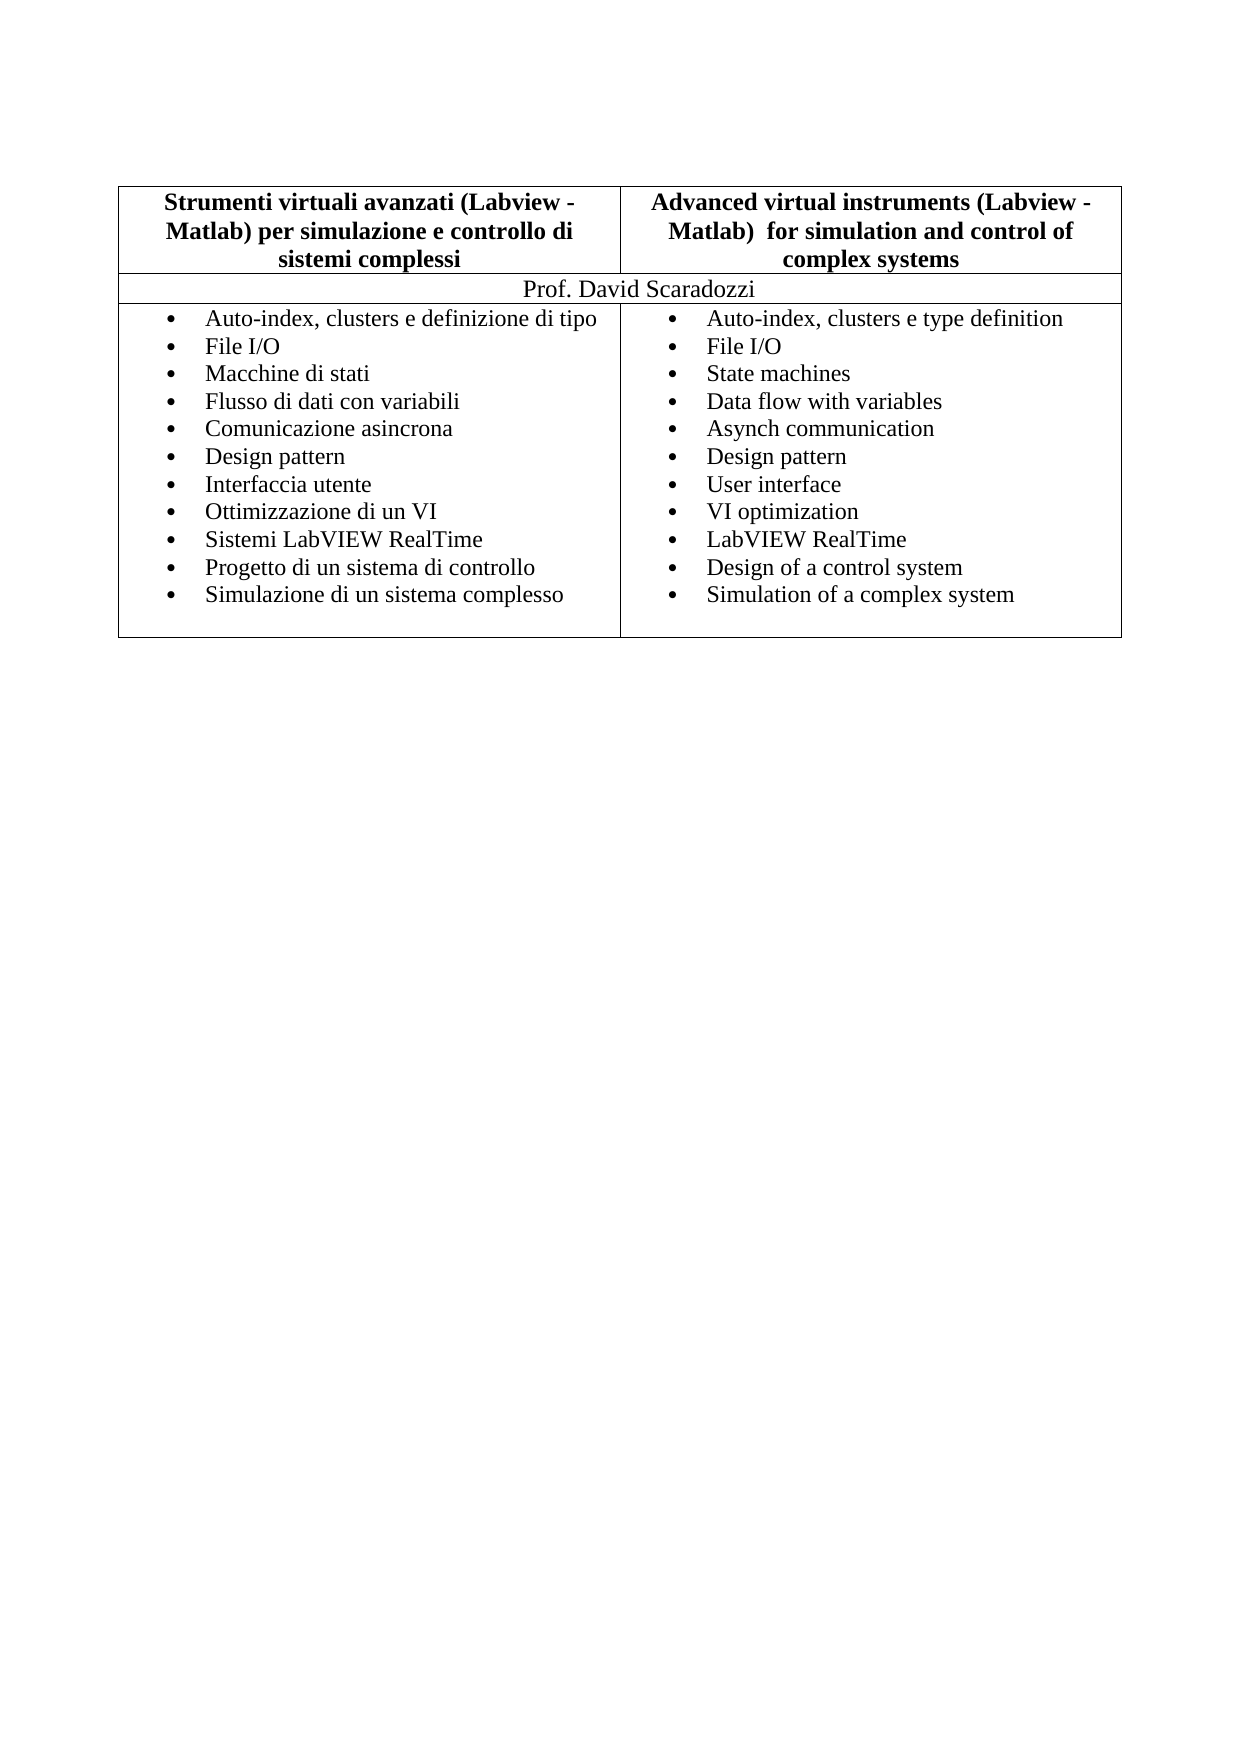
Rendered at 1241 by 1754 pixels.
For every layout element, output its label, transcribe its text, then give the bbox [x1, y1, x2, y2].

table_cell Auto-index, clusters e type definition File I/O State machines Data flow with variables Asynch communication Design pattern User interface VI optimization LabVIEW RealTime Design of a control system Simulation of a complex system [621, 304, 1121, 637]
table_cell Prof. David Scaradozzi [119, 274, 1121, 303]
table_header Advanced virtual instruments (Labview - Matlab) for simulation and control of complex systems [621, 187, 1121, 273]
table_header Strumenti virtuali avanzati (Labview - Matlab) per simulazione e controllo di sistemi complessi [119, 187, 620, 273]
table_cell Auto-index, clusters e definizione di tipo File I/O Macchine di stati Flusso di dati con variabili Comunicazione asincrona Design pattern Interfaccia utente Ottimizzazione di un VI Sistemi LabVIEW RealTime Progetto di un sistema di controllo Simulazione di un sistema complesso [119, 304, 620, 637]
